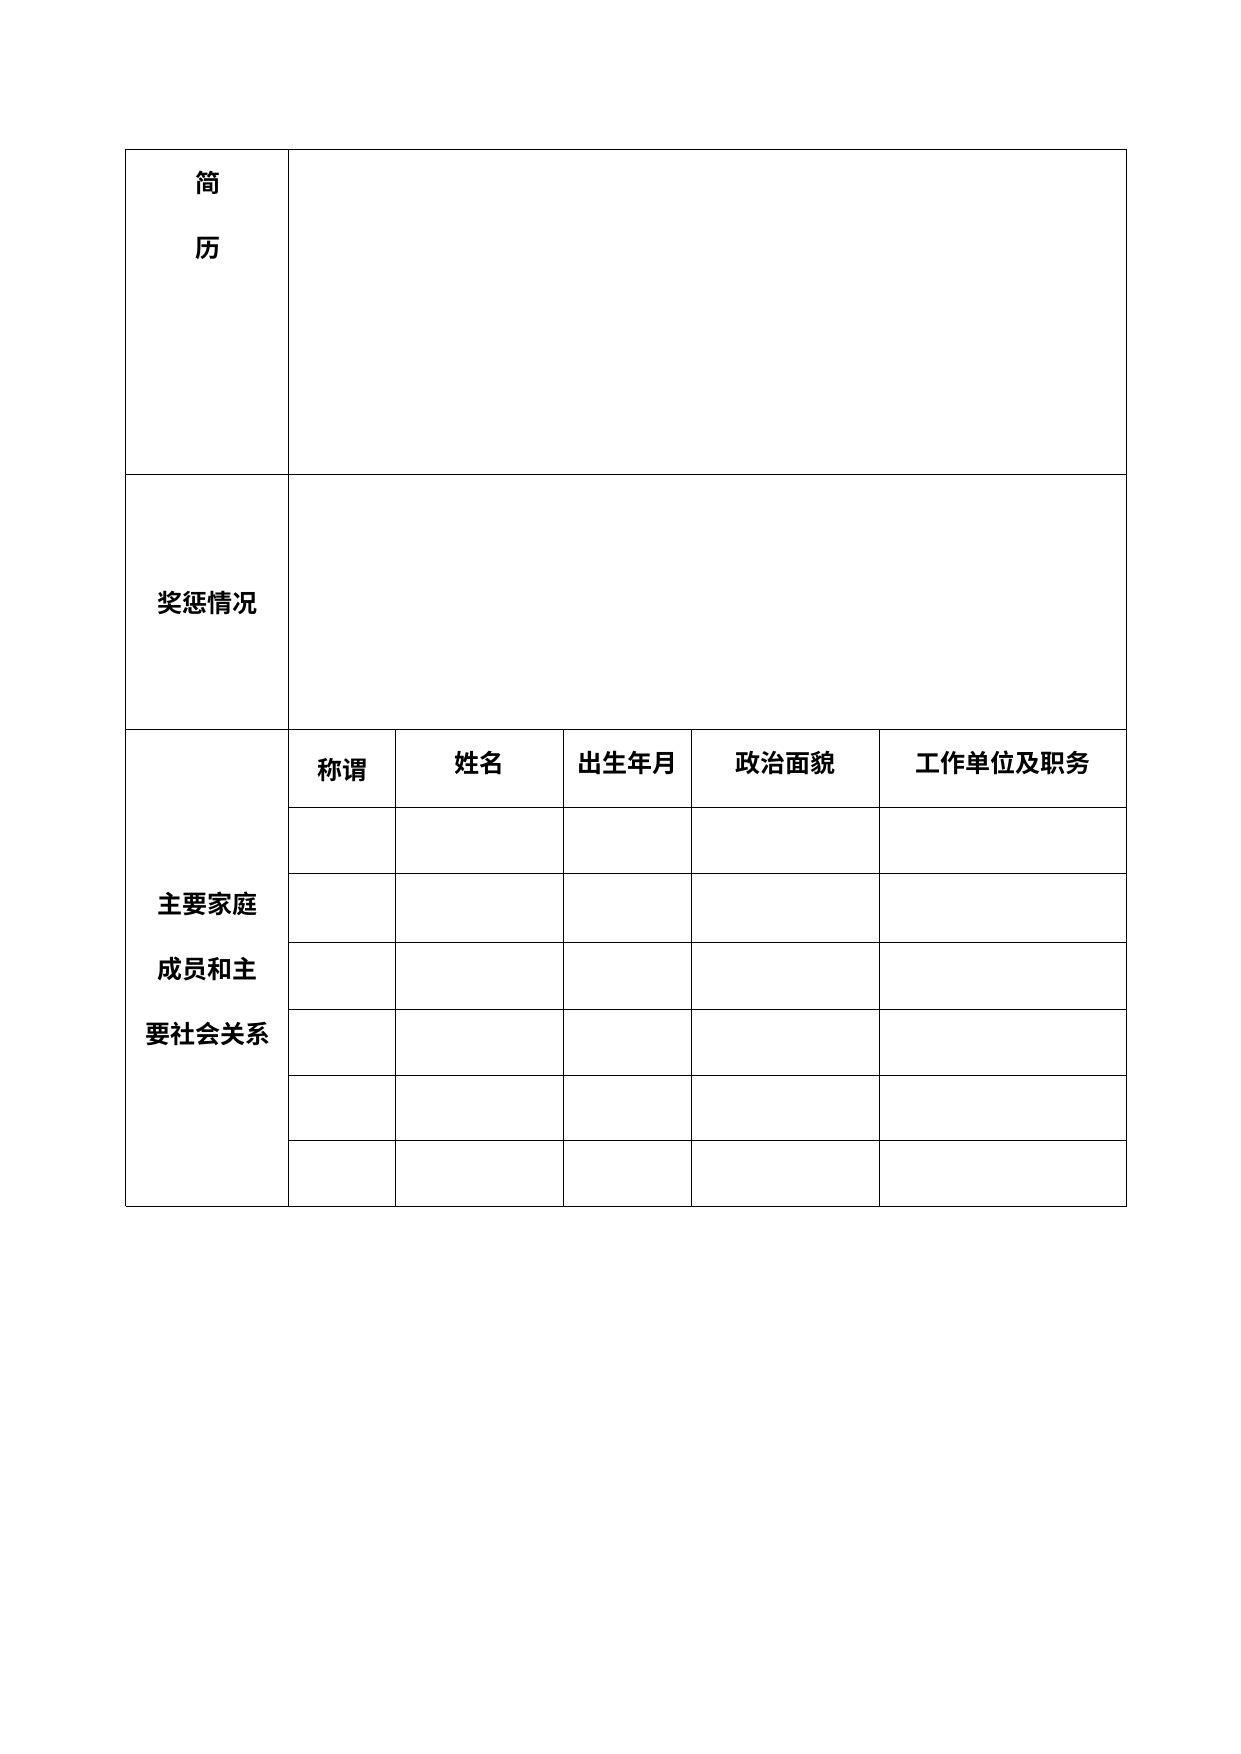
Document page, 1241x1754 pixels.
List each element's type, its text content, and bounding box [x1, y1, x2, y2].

table_cell [692, 808, 879, 873]
table_cell 工 作 简 历 [126, 150, 288, 474]
table_cell [564, 1141, 691, 1206]
table_cell [692, 874, 879, 942]
table_cell [692, 943, 879, 1009]
table_cell [880, 1010, 1126, 1074]
table_cell [289, 874, 395, 942]
table_cell 奖惩情况 [126, 475, 288, 729]
table_cell [564, 808, 691, 873]
table_cell [880, 874, 1126, 942]
table_cell [564, 943, 691, 1009]
table_cell 称谓 [289, 730, 395, 807]
table_cell [564, 1076, 691, 1140]
table_cell 姓名 [396, 730, 563, 807]
table_cell [396, 808, 563, 873]
table_cell [880, 943, 1126, 1009]
table_cell [289, 475, 1126, 729]
table_cell [880, 1076, 1126, 1140]
table_cell [289, 1141, 395, 1206]
table_cell [396, 1010, 563, 1074]
table_cell [564, 874, 691, 942]
table_cell [396, 943, 563, 1009]
table_cell [880, 808, 1126, 873]
table_cell [880, 1141, 1126, 1206]
table_cell [289, 150, 1126, 474]
table_cell 出生年月 [564, 730, 691, 807]
table_cell [396, 1141, 563, 1206]
table_cell [692, 1076, 879, 1140]
table_cell [396, 874, 563, 942]
table_cell [289, 943, 395, 1009]
table_cell 主要家庭 成员和主 要社会关系 [126, 730, 288, 1206]
table_cell [692, 1010, 879, 1074]
table_cell [396, 1076, 563, 1140]
table_cell [289, 1076, 395, 1140]
table_cell [692, 1141, 879, 1206]
table_cell 工作单位及职务 [880, 730, 1126, 807]
table_cell 政治面貌 [692, 730, 879, 807]
table_cell [289, 1010, 395, 1074]
table_cell [564, 1010, 691, 1074]
table_cell [289, 808, 395, 873]
